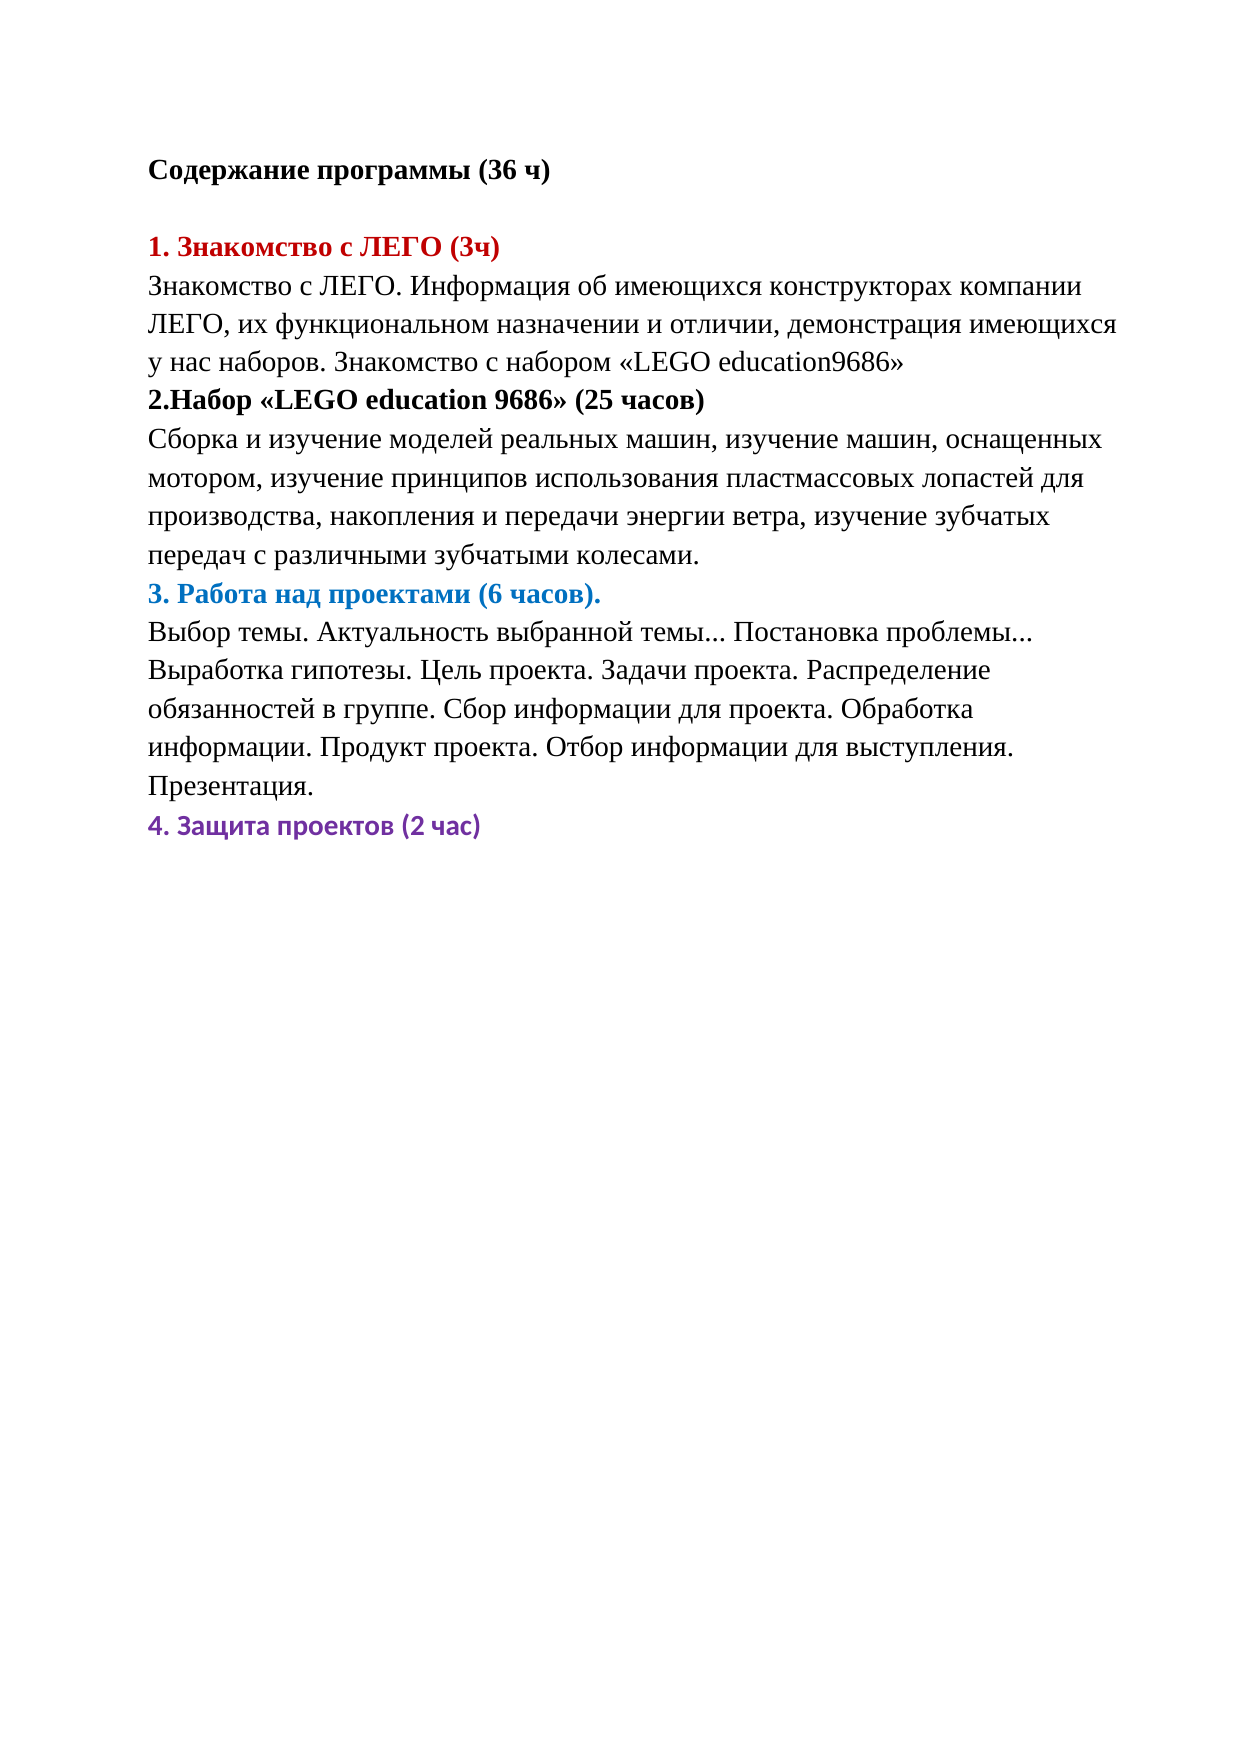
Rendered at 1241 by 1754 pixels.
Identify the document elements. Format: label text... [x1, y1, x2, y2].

subtitle Содержание программы (36 ч) 1. Знакомство с ЛЕГО (3ч) [148, 118, 560, 272]
text Выбор темы. Актуальность выбранной темы... Постановка проблемы... Выработка гипотезы. Цель проекта. Задачи проекта. Распределение обязанностей в группе. Сбор информации для проекта. Обработка информации. Продукт проекта. Отбор информации для выступления. Презентация. [148, 614, 1130, 802]
subtitle 3. Работа над проектами (6 часов). [148, 576, 1152, 609]
text Знакомство с ЛЕГО. Информация об имеющихся конструкторах компании [148, 272, 1152, 301]
text Сборка и изучение моделей реальных машин, изучение машин, оснащенных мотором, изучение принципов использования пластмассовых лопастей для производства, накопления и передачи энергии ветра, изучение зубчатых передач с различными зубчатыми колесами. [148, 421, 1129, 570]
subtitle 2.Набор «LEGO education 9686» (25 часов) [148, 383, 1152, 416]
text 4. Защита проектов (2 час) [148, 807, 1152, 842]
text ЛЕГО, их функциональном назначении и отличии, демонстрация имеющихся у нас наборов. Знакомство с набором «LEGO education9686» [148, 306, 1129, 378]
